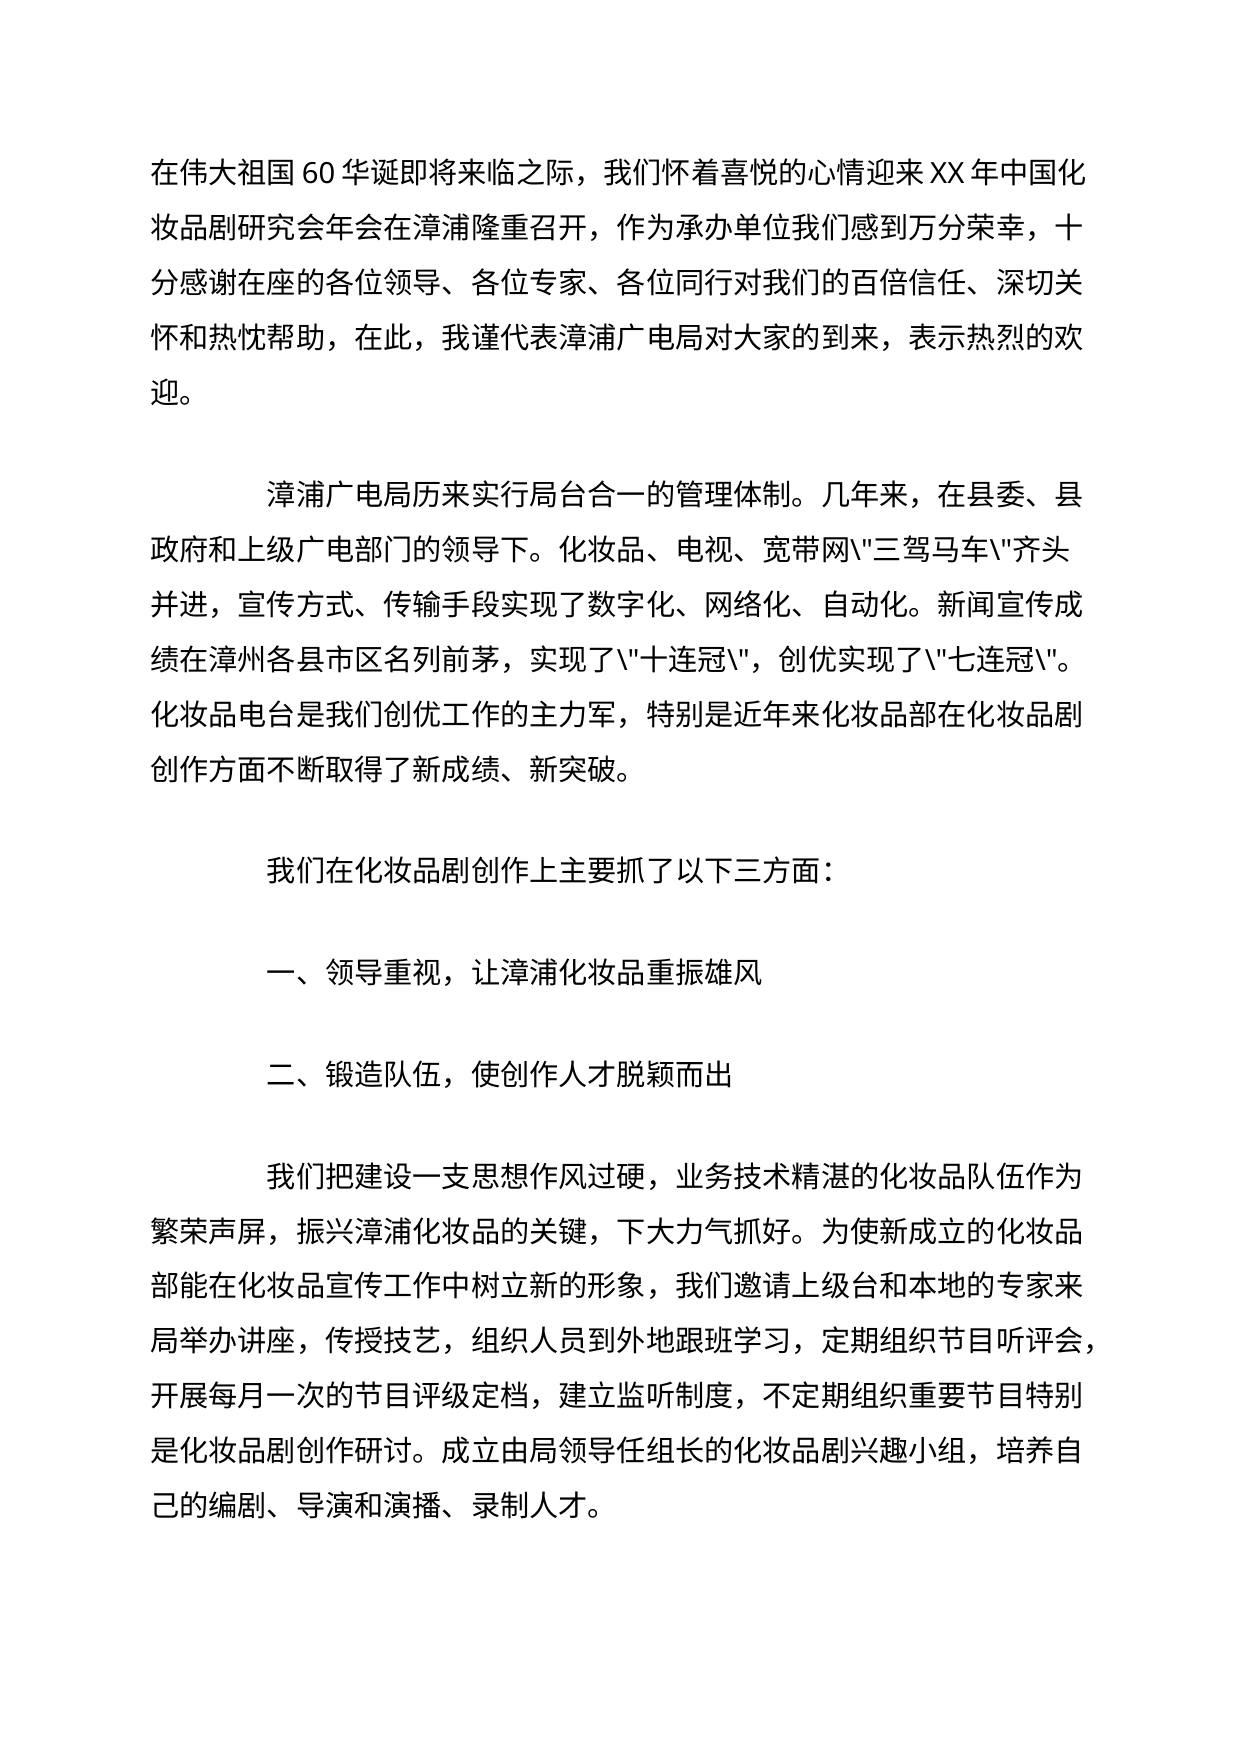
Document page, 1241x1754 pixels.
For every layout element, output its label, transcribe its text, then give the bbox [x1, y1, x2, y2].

text 二、锻造队伍，使创作人才脱颖而出 [150, 1051, 1090, 1094]
text 我们在化妆品剧创作上主要抓了以下三方面： [150, 848, 1090, 890]
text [150, 150, 1090, 412]
text 我们把建设一支思想作风过硬，业务技术精湛的化妆品队伍作为繁荣声屏，振兴漳浦化妆品的关键，下大力气抓好。为使新成立的化妆品部能在化妆品宣传工作中树立新的形象，我们邀请上级台和本地的专家来局举办讲座，传授技艺，组织人员到外地跟班学习，定期组织节目听评会，开展每月一次的节目评级定档，建立监听制度，不定期组织重要节目特别是化妆品剧创作研讨。成立由局领导任组长的化妆品剧兴趣小组，培养自己的编剧、导演和演播、录制人才。 [150, 1153, 1090, 1525]
text 一、领导重视，让漳浦化妆品重振雄风 [150, 950, 1090, 992]
text 漳浦广电局历来实行局台合一的管理体制。几年来，在县委、县政府和上级广电部门的领导下。化妆品、电视、宽带网\"三驾马车\"齐头并进，宣传方式、传输手段实现了数字化、网络化、自动化。新闻宣传成绩在漳州各县市区名列前茅，实现了\"十连冠\"，创优实现了\"七连冠\"。化妆品电台是我们创优工作的主力军，特别是近年来化妆品部在化妆品剧创作方面不断取得了新成绩、新突破。 [150, 471, 1090, 788]
